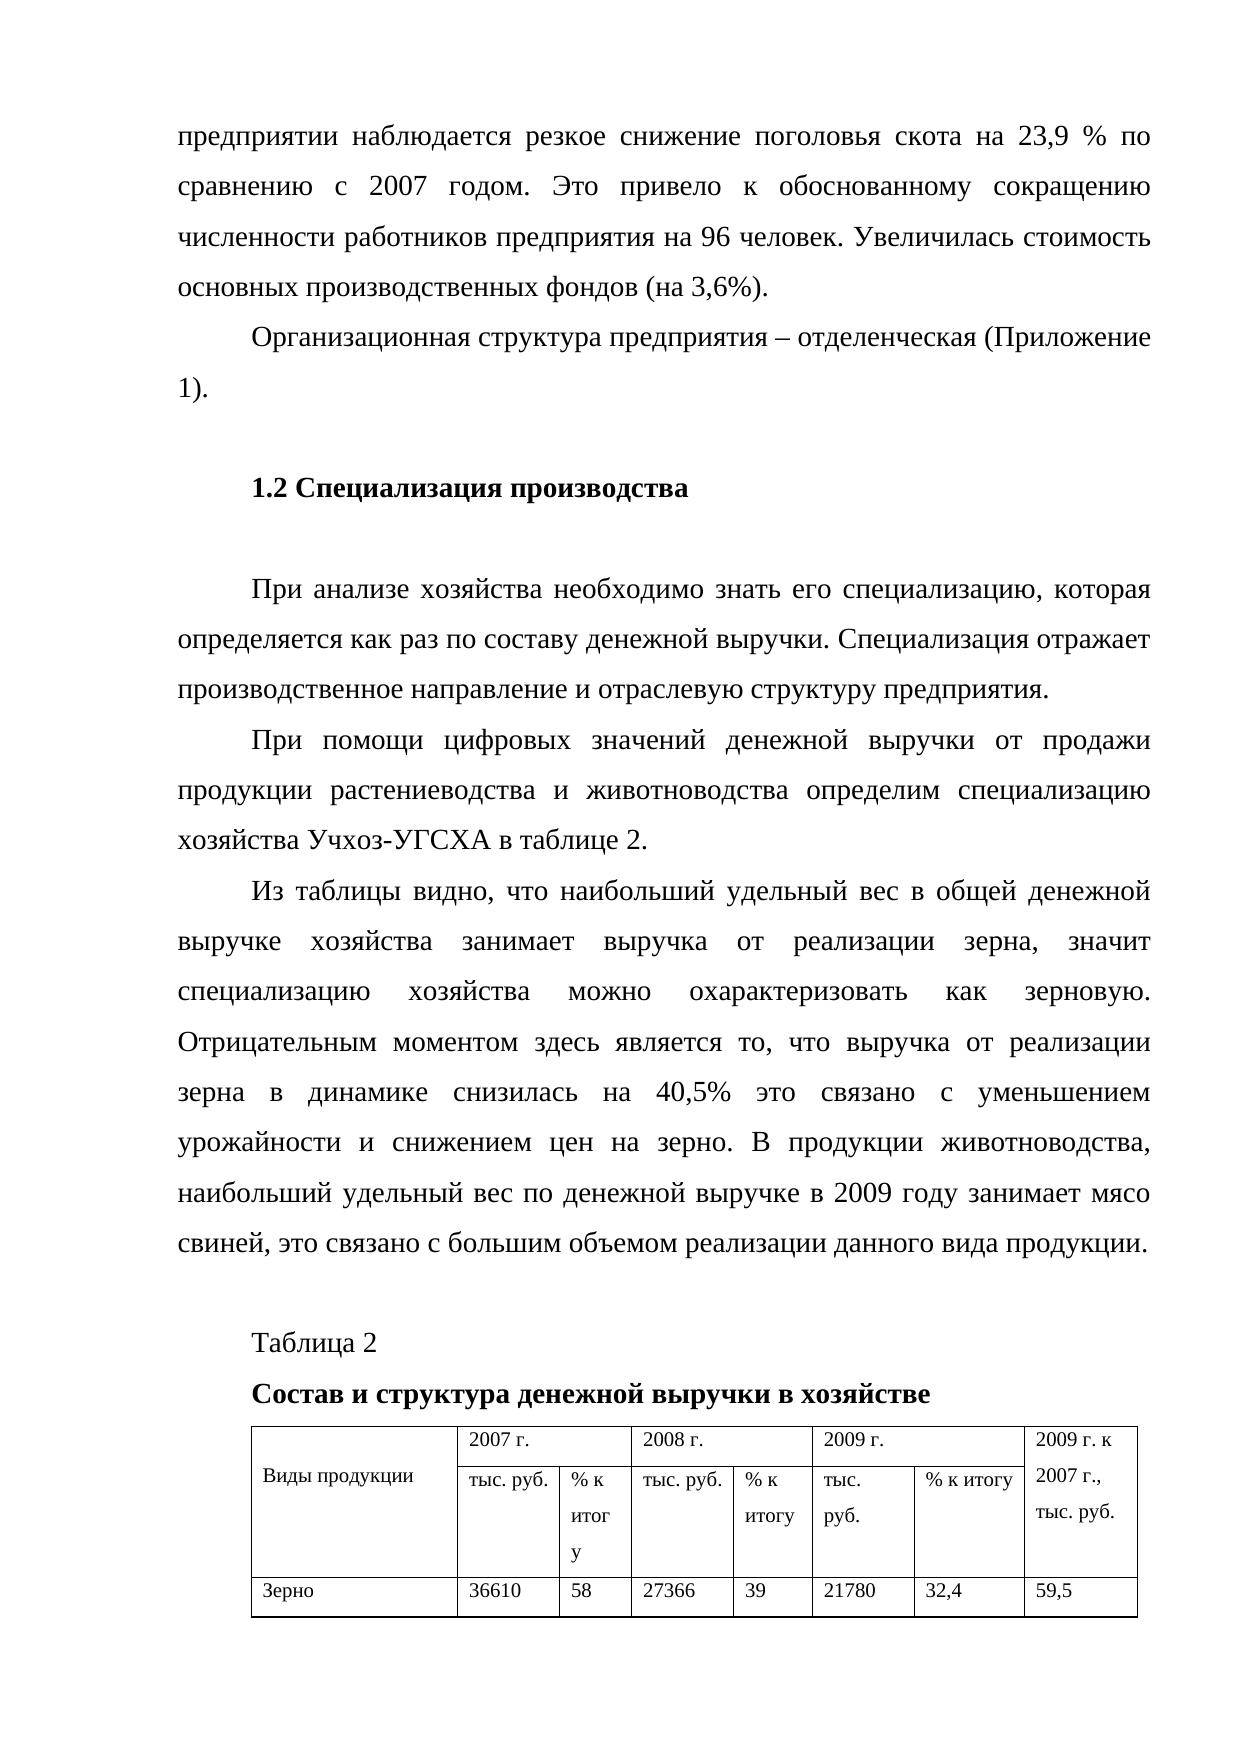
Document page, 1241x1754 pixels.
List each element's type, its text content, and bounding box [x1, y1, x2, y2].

text Организационная структура предприятия – отделенческая (Приложение 1). [177, 319, 1152, 403]
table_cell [458, 1578, 559, 1616]
text При анализе хозяйства необходимо знать его специализацию, которая определяется как раз по составу денежной выручки. Специализация отражает производственное направление и отраслевую структуру предприятия. [177, 571, 1152, 705]
table_header 2008 г. [632, 1427, 812, 1466]
table_cell % к итогу [734, 1467, 812, 1577]
table_header 2009 г. к 2007 г., тыс. руб. [1025, 1427, 1137, 1577]
text Таблица 2 [177, 1326, 1152, 1359]
table_cell тыс. руб. [813, 1467, 914, 1577]
table_cell % к итогу [915, 1467, 1024, 1577]
text 1.2 Специализация производства [177, 470, 1152, 504]
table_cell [1025, 1578, 1137, 1616]
text Из таблицы видно, что наибольший удельный вес в общей денежной выручке хозяйства занимает выручка от реализации зерна, значит специализацию хозяйства можно охарактеризовать как зерновую. Отрицательным моментом здесь является то, что выручка от реализации зерна в динамике снизилась на 40,5% это связано с уменьшением урожайности и снижением цен на зерно. В продукции животноводства, наибольший удельный вес по денежной выручке в 2009 году занимает мясо свиней, это связано с большим объемом реализации данного вида продукции. [177, 873, 1152, 1258]
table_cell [632, 1578, 733, 1616]
table_cell тыс. руб. [458, 1467, 559, 1577]
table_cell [252, 1578, 457, 1616]
text При помощи цифровых значений денежной выручки от продажи продукции растениеводства и животноводства определим специализацию хозяйства Учхоз-УГСХА в таблице 2. [177, 722, 1152, 856]
table_cell % к итогу [560, 1467, 631, 1577]
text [177, 118, 1152, 303]
text Состав и структура денежной выручки в хозяйстве [177, 1376, 1152, 1409]
table_cell 32,4 0,1 0,0 - 23,1 [915, 1578, 1024, 1616]
table_cell 58 2,6 0,3 0,06 3,3 [560, 1578, 631, 1616]
table_header 2009 г. [813, 1427, 1024, 1466]
table_cell 39 0,9 0,06 - 18,2 [734, 1578, 812, 1616]
table_header Виды продукции [252, 1427, 457, 1577]
table_cell тыс. руб. [632, 1467, 733, 1577]
table_cell 21780 85 1 - 15537 [813, 1578, 914, 1616]
table_header 2007 г. [458, 1427, 631, 1466]
